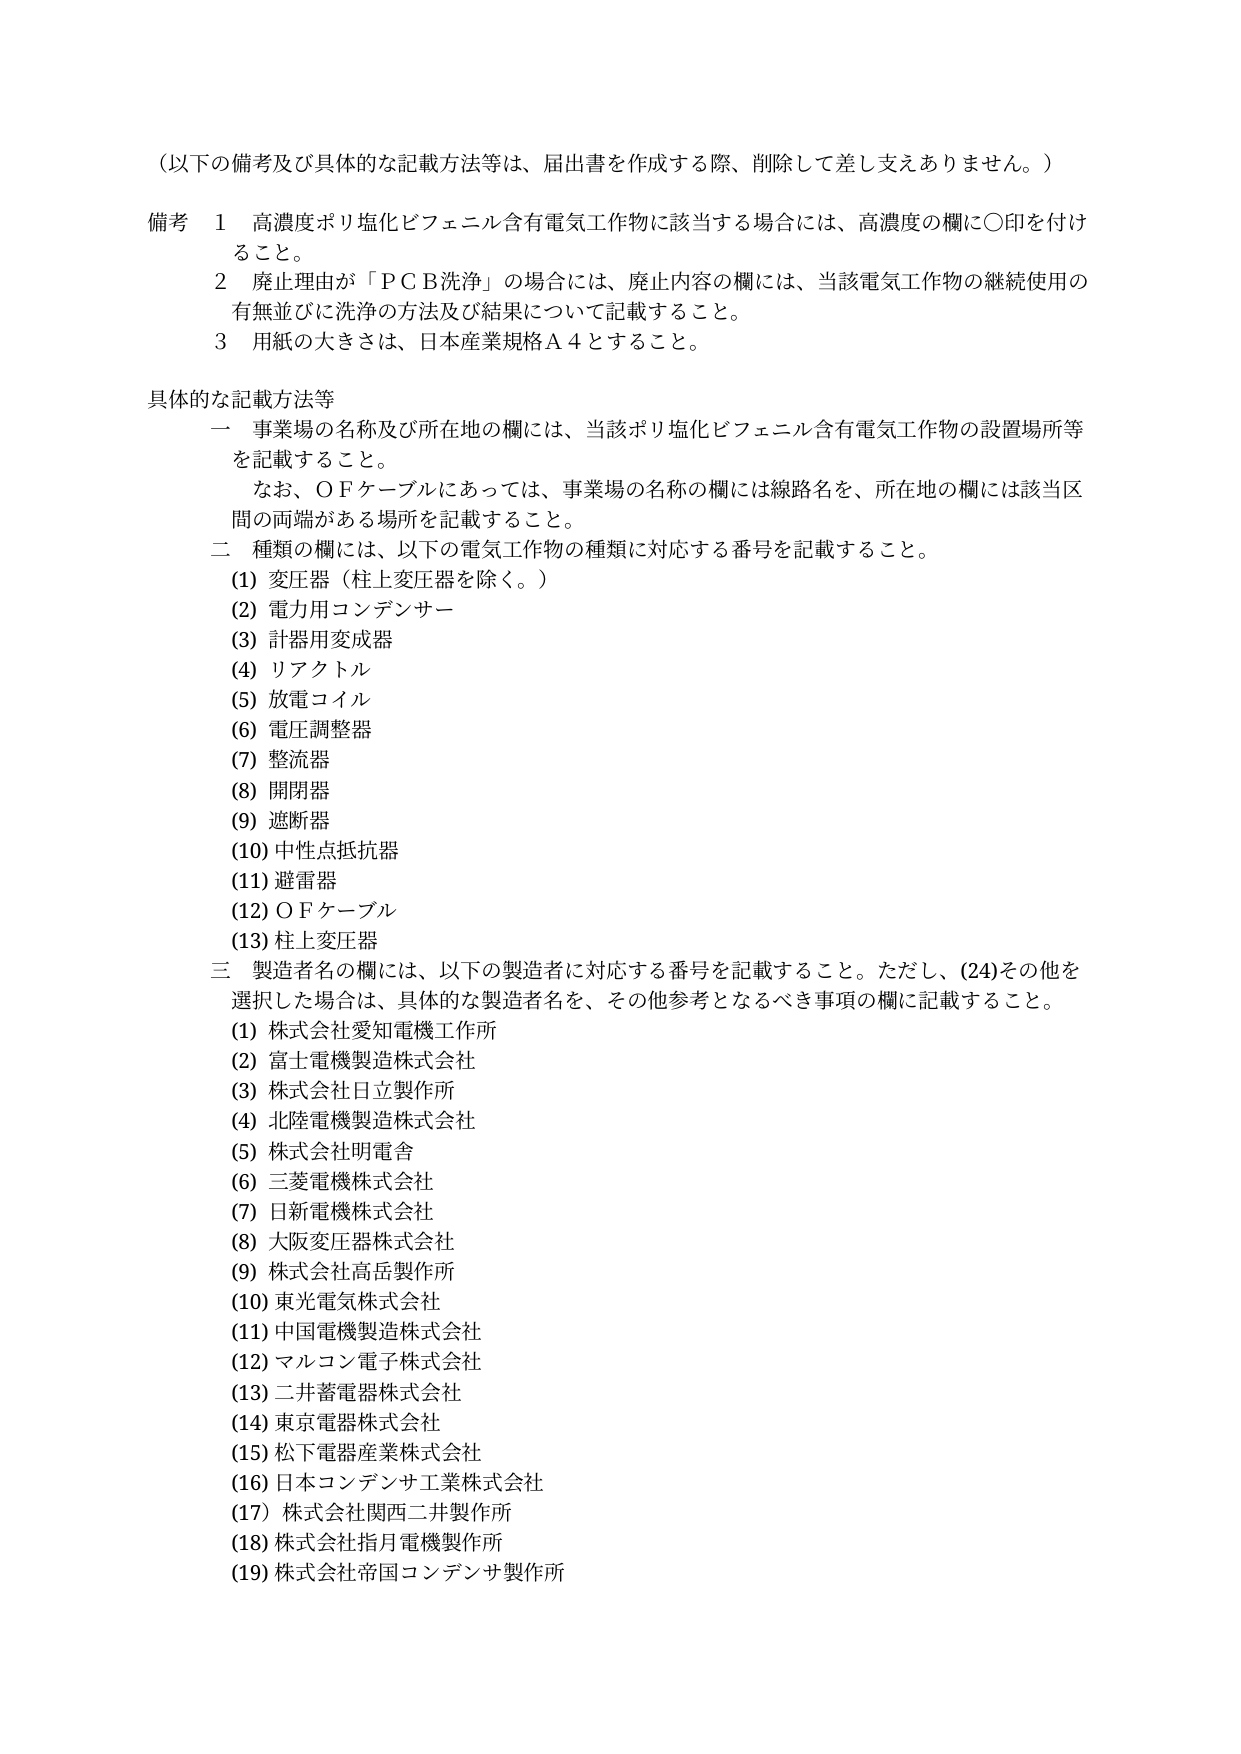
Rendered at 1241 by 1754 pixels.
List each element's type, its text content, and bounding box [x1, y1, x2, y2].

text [210, 955, 1092, 1587]
text 一 事業場の名称及び所在地の欄には、当該ポリ塩化ビフェニル含有電気工作物の設置場所等を記載すること。 なお、ＯＦケーブルにあっては、事業場の名称の欄には線路名を、所在地の欄には該当区間の両端がある場所を記載すること。 [210, 414, 1092, 533]
text 具体的な記載方法等 [148, 384, 1092, 414]
text ３ 用紙の大きさは、日本産業規格Ａ４とすること。 [210, 326, 1092, 356]
text ２ 廃止理由が「ＰＣＢ洗浄」の場合には、廃止内容の欄には、当該電気工作物の継続使用の有無並びに洗浄の方法及び結果について記載すること。 [210, 266, 1092, 326]
text （以下の備考及び具体的な記載方法等は、届出書を作成する際、削除して差し支えありません。） [148, 148, 1092, 178]
text 二 種類の欄には、以下の電気工作物の種類に対応する番号を記載すること。 (1) 変圧器（柱上変圧器を除く。） (2) 電力用コンデンサー (3) 計器用変成器 (4) リアクトル (5) 放電コイル (6) 電圧調整器 (7) 整流器 (8) 開閉器 (9) 遮断器 (10) 中性点抵抗器 (11) 避雷器 (12) ＯＦケーブル (13) 柱上変圧器 [210, 533, 1092, 955]
text 備考 １ 高濃度ポリ塩化ビフェニル含有電気工作物に該当する場合には、高濃度の欄に〇印を付けること。 [148, 206, 1092, 266]
